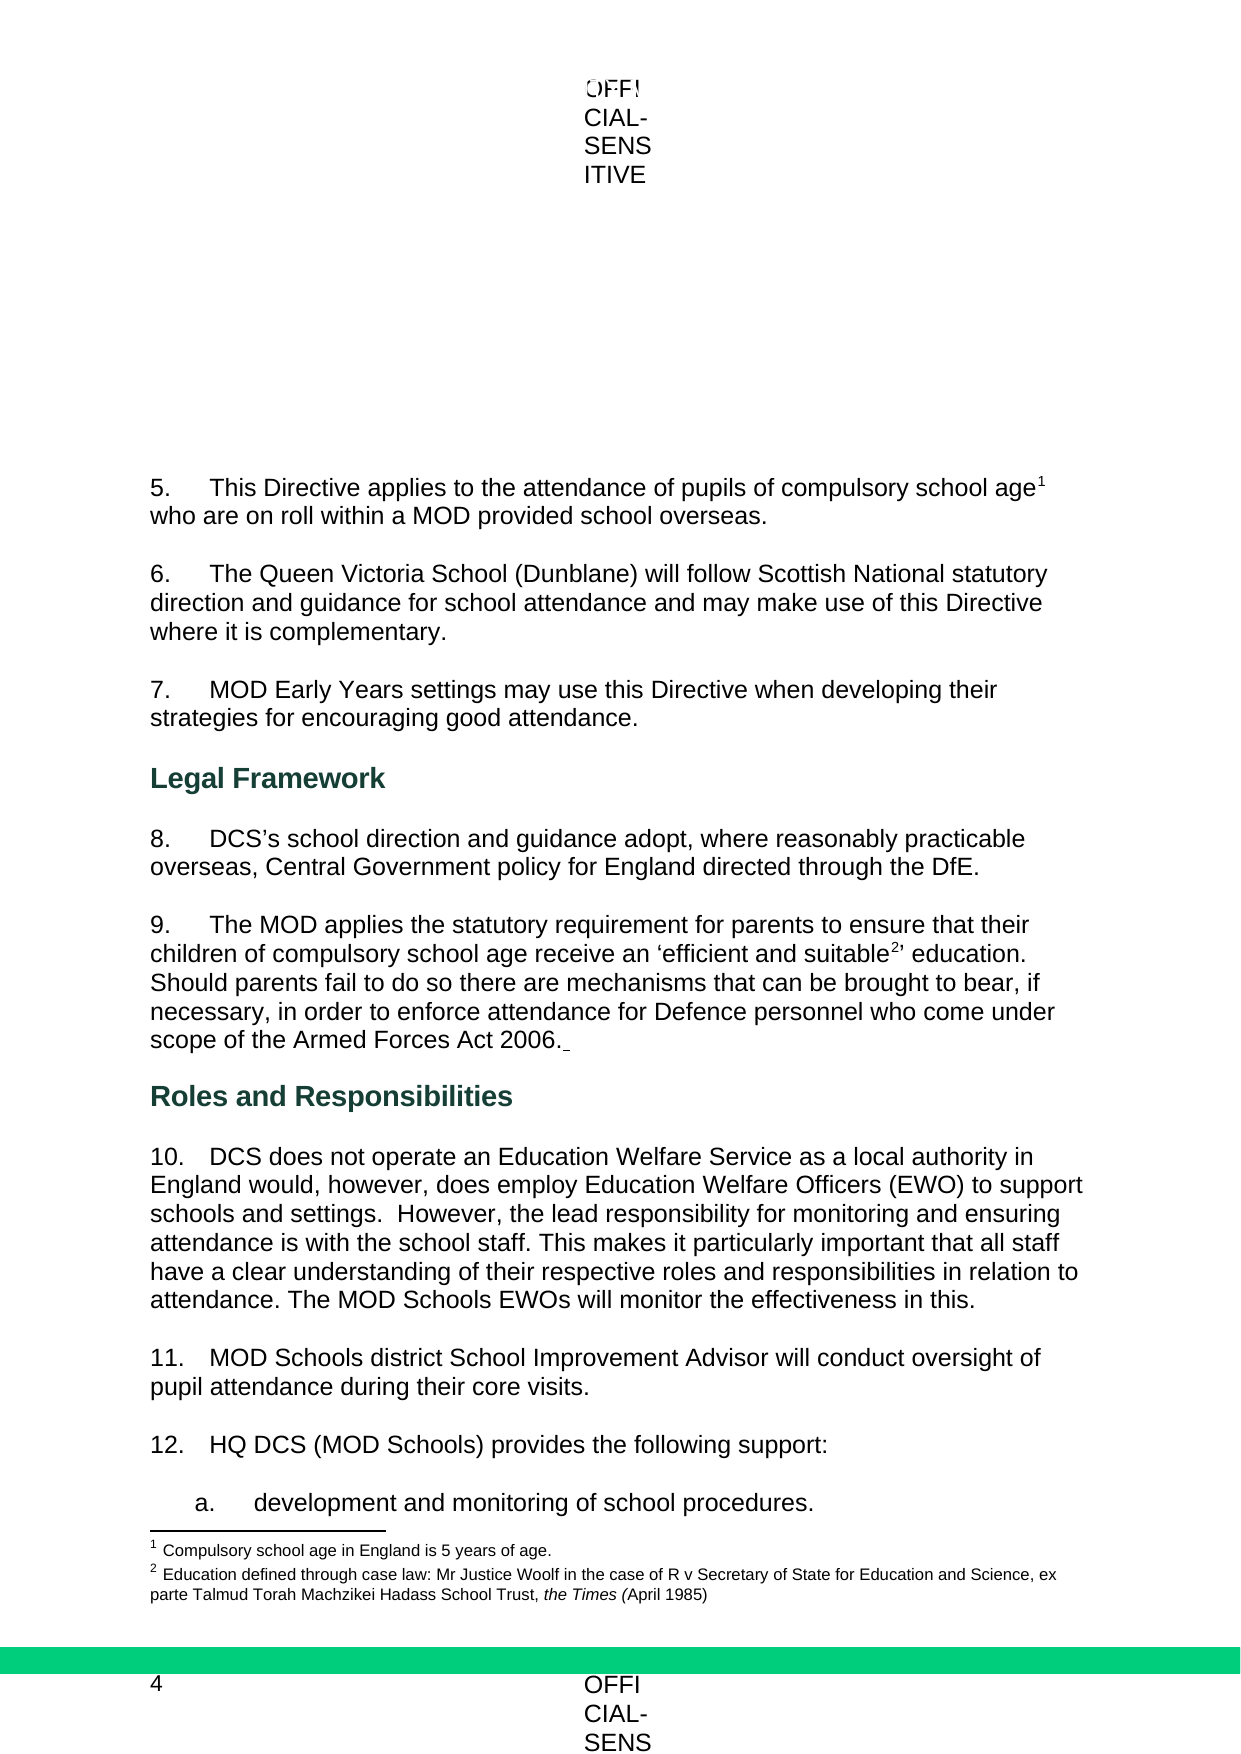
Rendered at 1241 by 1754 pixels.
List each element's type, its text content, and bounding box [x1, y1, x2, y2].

text Roles and Responsibilities [150, 1079, 1090, 1113]
text HQ DCS (MOD Schools) provides the following support: [150, 1430, 1090, 1459]
text This Directive applies to the attendance of pupils of compulsory school age who are on roll within a MOD provided school overseas. [150, 473, 1090, 530]
text MOD Early Years settings may use this Directive when developing their strategies for encouraging good attendance. Legal Framework [150, 675, 1090, 794]
text DCS does not operate an Education Welfare Service as a local authority in England would, however, does employ Education Welfare Officers (EWO) to support schools and settings. However, the lead responsibility for monitoring and ensuring attendance is with the school staff. This makes it particularly important that all staff have a clear understanding of their respective roles and responsibilities in relation to attendance. The MOD Schools EWOs will monitor the effectiveness in this. [150, 1142, 1090, 1314]
text DCS’s school direction and guidance adopt, where reasonably practicable overseas, Central Government policy for England directed through the DfE. [150, 824, 1090, 881]
text The Queen Victoria School (Dunblane) will follow Scottish National statutory direction and guidance for school attendance and may make use of this Directive where it is complementary. [150, 559, 1090, 646]
text MOD Schools district School Improvement Advisor will conduct oversight of pupil attendance during their core visits. [150, 1343, 1090, 1401]
text The MOD applies the statutory requirement for parents to ensure that their children of compulsory school age receive an ‘efficient and suitable’ education. Should parents fail to do so there are mechanisms that can be brought to bear, if necessary, in order to enforce attendance for Defence personnel who come under scope of the Armed Forces Act 2006. [150, 910, 1090, 1054]
list development and monitoring of school procedures. [194, 1488, 1090, 1517]
